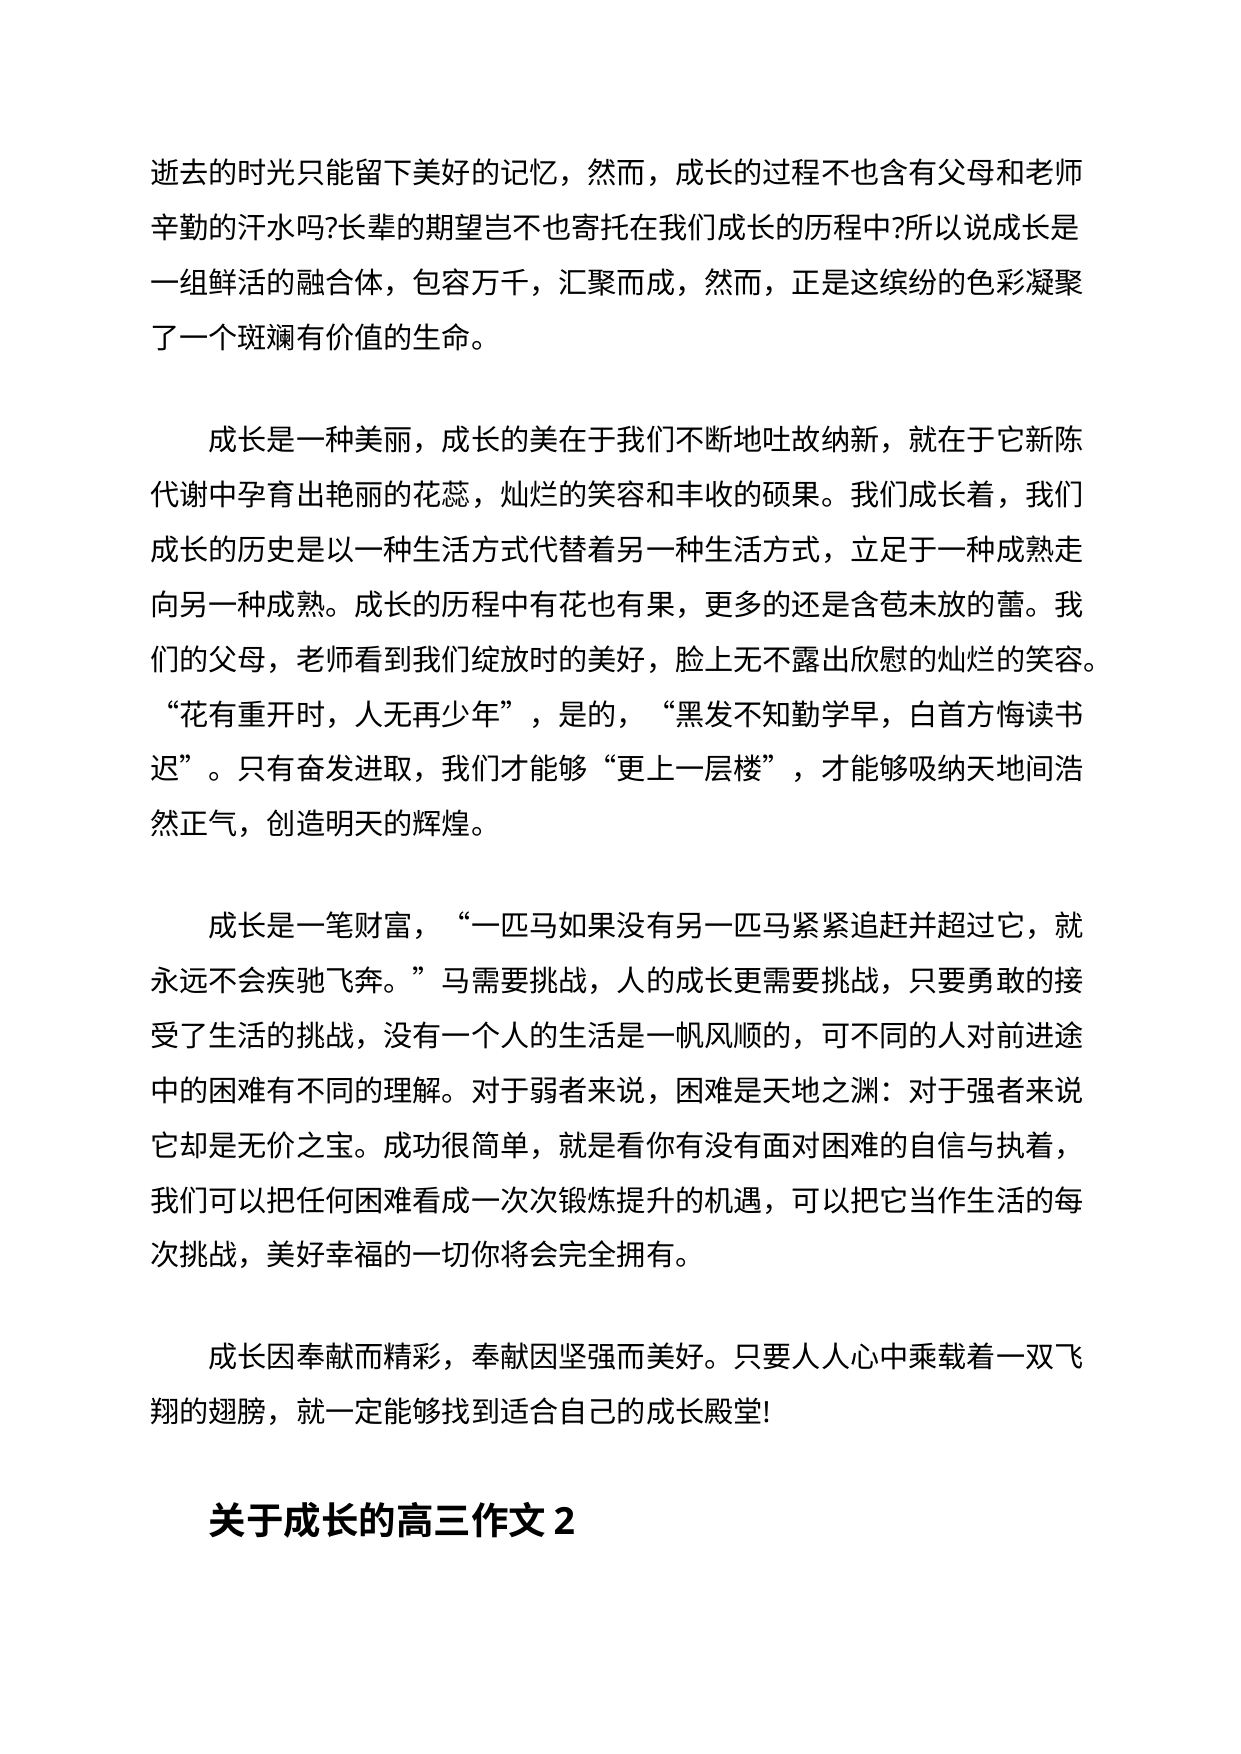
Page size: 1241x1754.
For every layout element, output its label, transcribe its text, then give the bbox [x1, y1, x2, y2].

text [150, 150, 1090, 357]
text 关于成长的高三作文2 [150, 1491, 1090, 1545]
text 成长是一种美丽，成长的美在于我们不断地吐故纳新，就在于它新陈代谢中孕育出艳丽的花蕊，灿烂的笑容和丰收的硕果。我们成长着，我们成长的历史是以一种生活方式代替着另一种生活方式，立足于一种成熟走向另一种成熟。成长的历程中有花也有果，更多的还是含苞未放的蕾。我们的父母，老师看到我们绽放时的美好，脸上无不露出欣慰的灿烂的笑容。“花有重开时，人无再少年”，是的，“黑发不知勤学早，白首方悔读书迟”。只有奋发进取，我们才能够“更上一层楼”，才能够吸纳天地间浩然正气，创造明天的辉煌。 [150, 417, 1090, 843]
text 成长因奉献而精彩，奉献因坚强而美好。只要人人心中乘载着一双飞翔的翅膀，就一定能够找到适合自己的成长殿堂! [150, 1334, 1090, 1431]
text 成长是一笔财富，“一匹马如果没有另一匹马紧紧追赶并超过它，就永远不会疾驰飞奔。”马需要挑战，人的成长更需要挑战，只要勇敢的接受了生活的挑战，没有一个人的生活是一帆风顺的，可不同的人对前进途中的困难有不同的理解。对于弱者来说，困难是天地之渊：对于强者来说它却是无价之宝。成功很简单，就是看你有没有面对困难的自信与执着，我们可以把任何困难看成一次次锻炼提升的机遇，可以把它当作生活的每次挑战，美好幸福的一切你将会完全拥有。 [150, 903, 1090, 1274]
